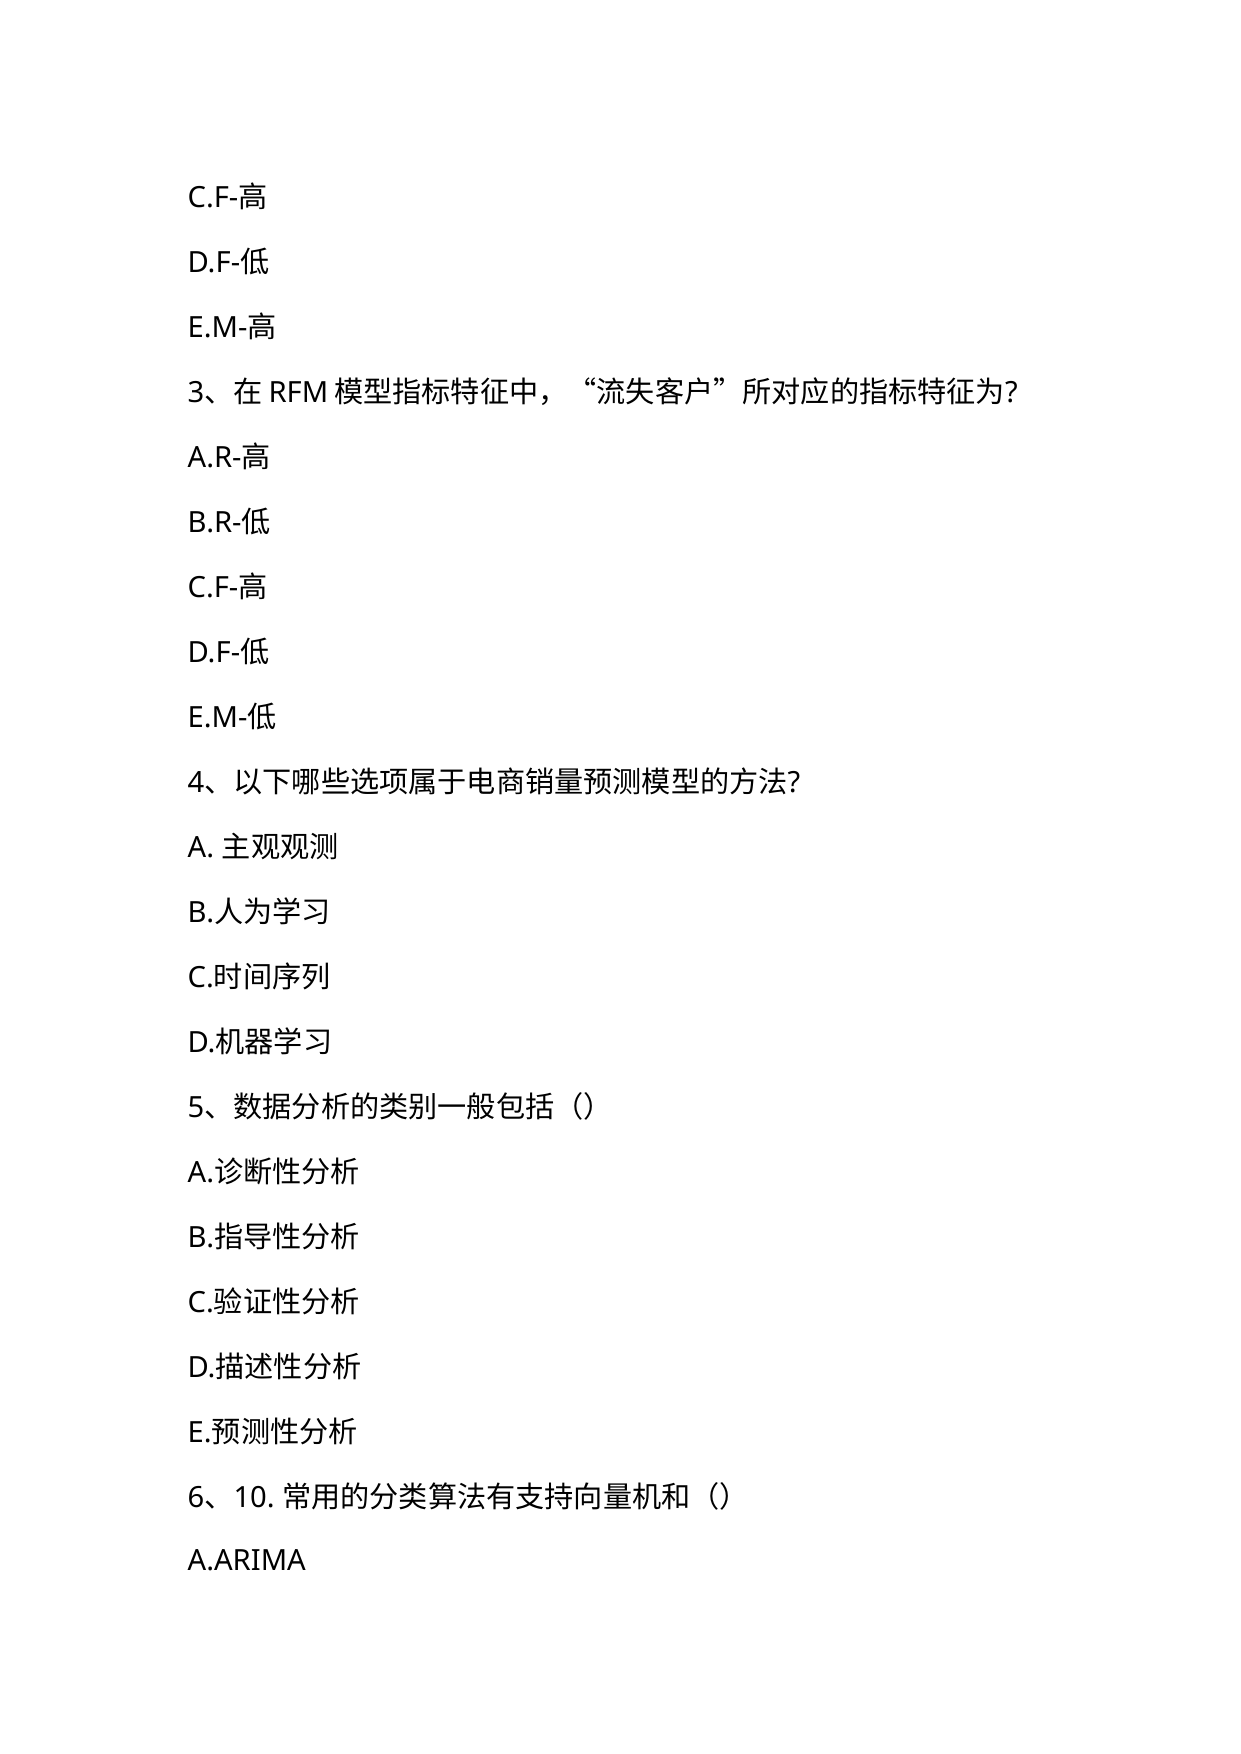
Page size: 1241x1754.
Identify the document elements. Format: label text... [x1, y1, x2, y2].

text 6、10. 常用的分类算法有支持向量机和（） [187, 1462, 1053, 1527]
text C.时间序列 [187, 942, 1053, 1007]
text D.机器学习 [187, 1007, 1053, 1072]
text B.R-低 [187, 487, 1053, 552]
text E.预测性分析 [187, 1397, 1053, 1462]
text C.F-高 [187, 162, 1053, 227]
text D.描述性分析 [187, 1332, 1053, 1397]
text C.F-高 [187, 552, 1053, 617]
text E.M-低 [187, 682, 1053, 747]
text A.R-高 [187, 422, 1053, 487]
text E.M-高 [187, 292, 1053, 357]
text B.指导性分析 [187, 1202, 1053, 1267]
text D.F-低 [187, 617, 1053, 682]
text B.人为学习 [187, 877, 1053, 942]
text 4、以下哪些选项属于电商销量预测模型的方法? [187, 747, 1053, 812]
text 3、在RFM模型指标特征中，“流失客户”所对应的指标特征为? [187, 357, 1053, 422]
text A. 主观观测 [187, 812, 1053, 877]
text A.ARIMA [187, 1527, 1053, 1592]
text C.验证性分析 [187, 1267, 1053, 1332]
text A.诊断性分析 [187, 1137, 1053, 1202]
text 5、数据分析的类别一般包括（） [187, 1072, 1053, 1137]
text D.F-低 [187, 227, 1053, 292]
